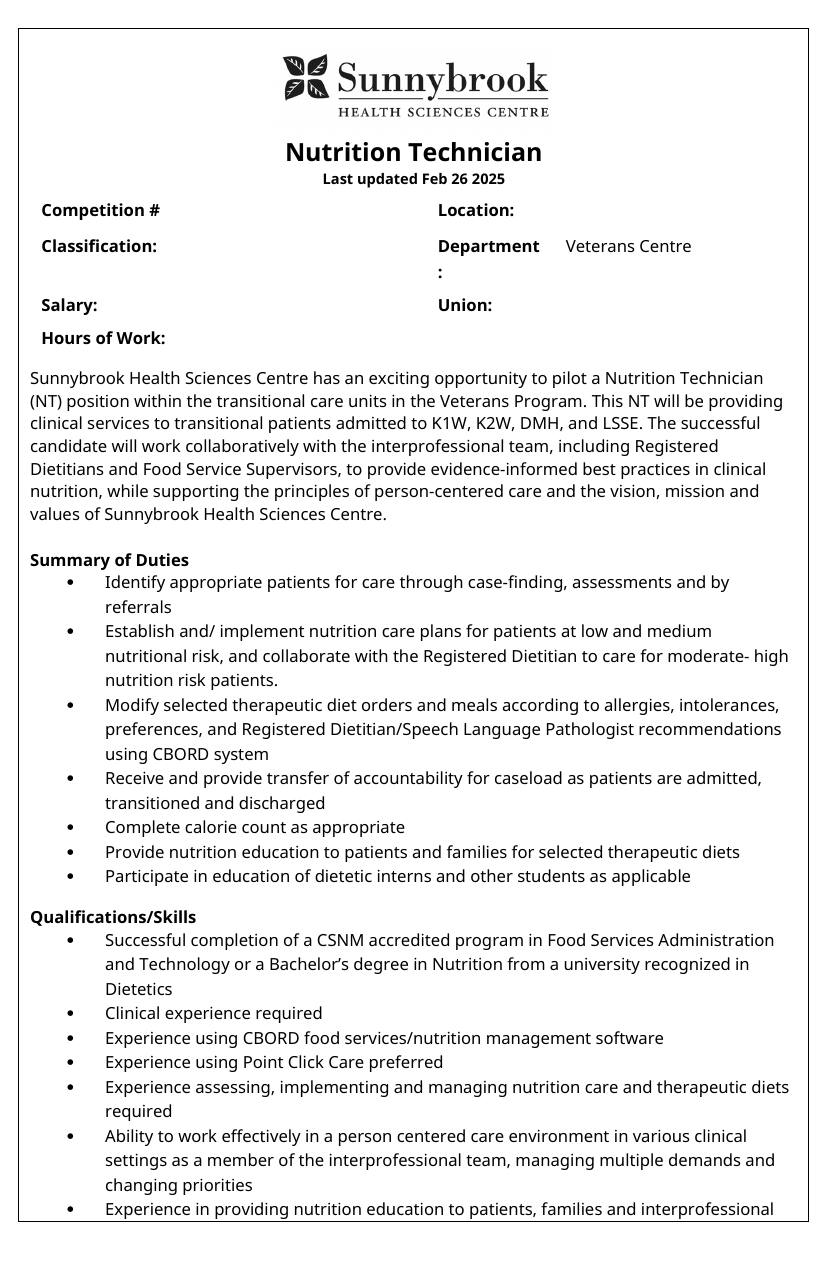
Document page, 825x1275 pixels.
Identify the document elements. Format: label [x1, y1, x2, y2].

table_header [19, 29, 808, 1221]
picture [273, 44, 555, 135]
